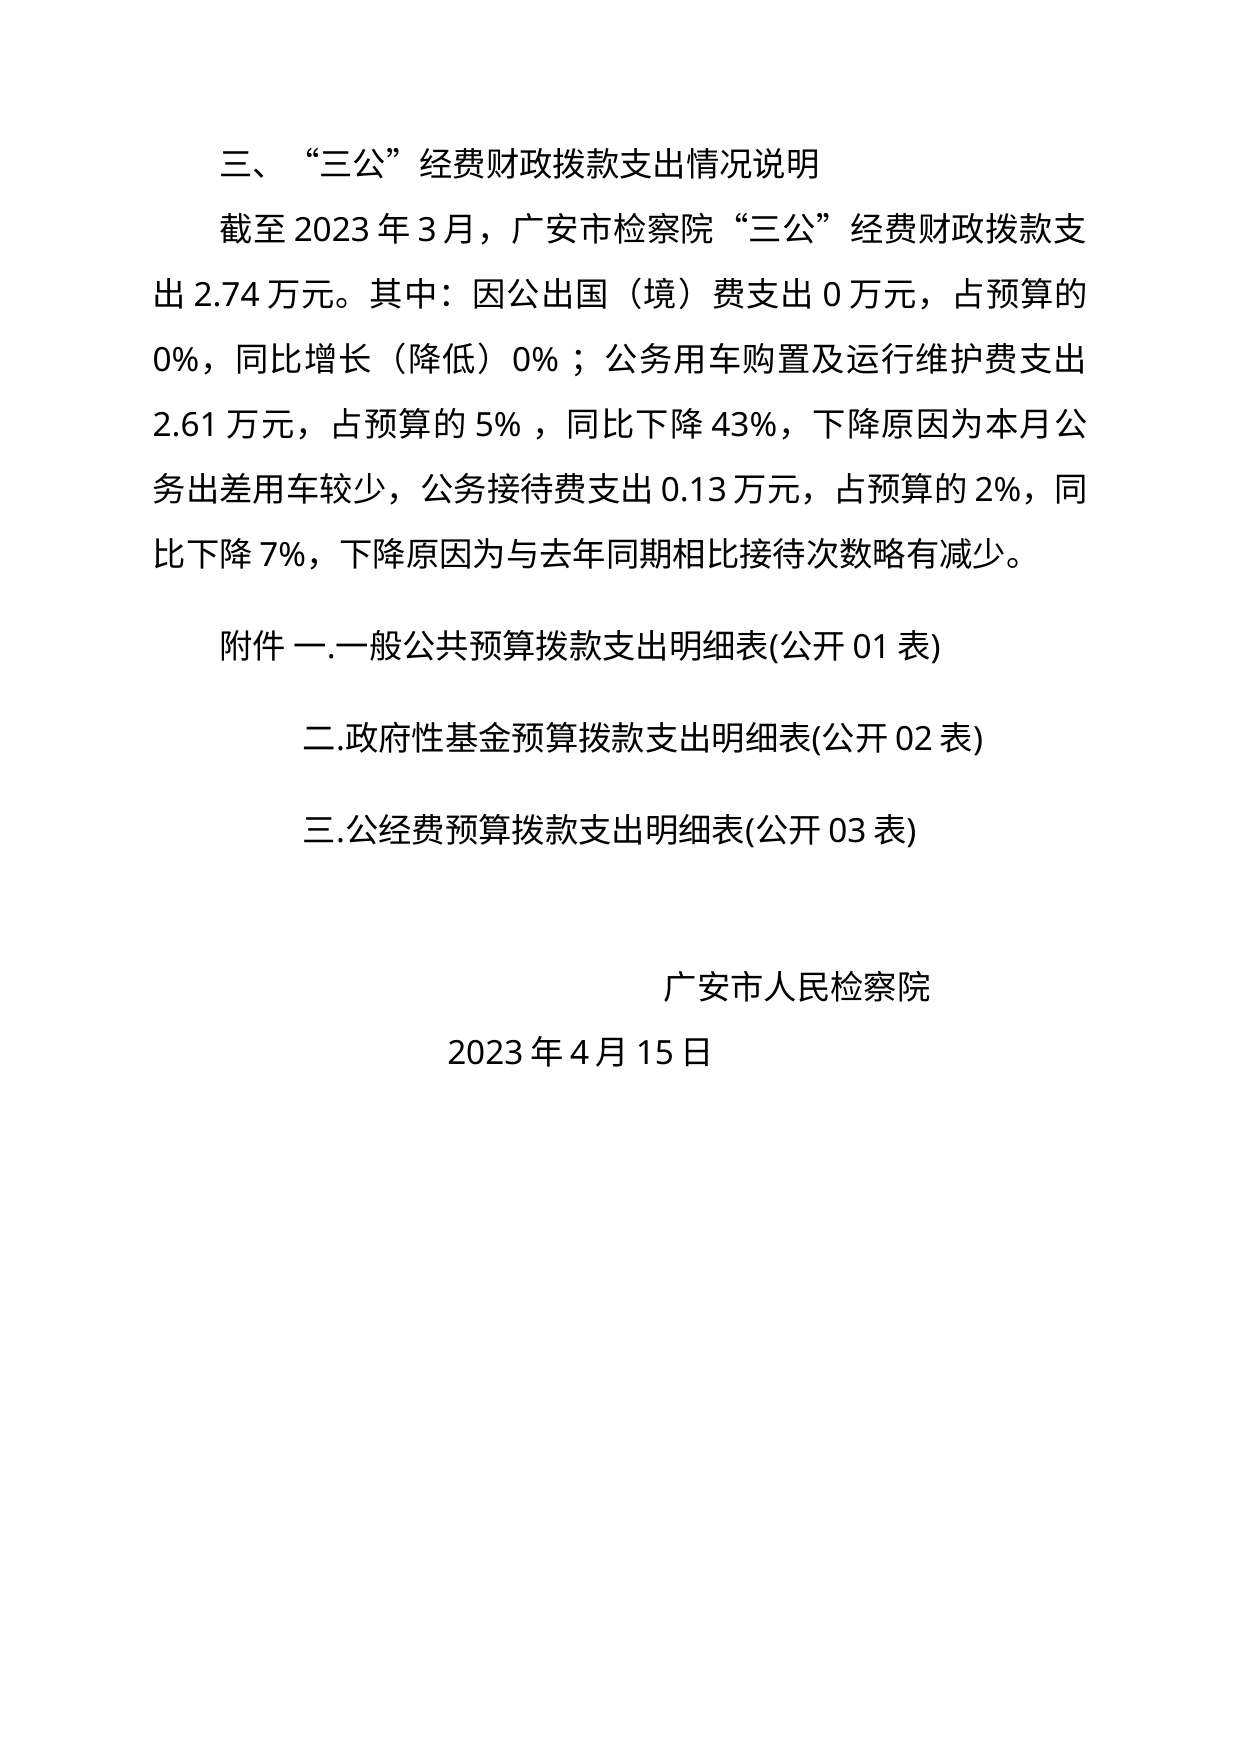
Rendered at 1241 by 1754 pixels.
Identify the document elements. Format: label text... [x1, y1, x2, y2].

text 截至2023年3月，广安市检察院“三公”经费财政拨款支出2.74万元。其中：因公出国（境）费支出0万元，占预算的0%，同比增长（降低）0% ；公务用车购置及运行维护费支出2.61万元，占预算的5% ，同比下降43%，下降原因为本月公务出差用车较少，公务接待费支出0.13万元，占预算的2%，同比下降7%，下降原因为与去年同期相比接待次数略有减少。 [152, 194, 1088, 584]
text 三、“三公”经费财政拨款支出情况说明 [152, 129, 1088, 194]
subtitle 附件 一.一般公共预算拨款支出明细表(公开01表) [152, 612, 1088, 677]
subtitle 三.公经费预算拨款支出明细表(公开03表) [152, 796, 1088, 861]
text 2023年4月15日 [152, 1018, 1088, 1083]
subtitle 二.政府性基金预算拨款支出明细表(公开02表) [152, 704, 1088, 769]
text 广安市人民检察院 [152, 953, 1088, 1018]
